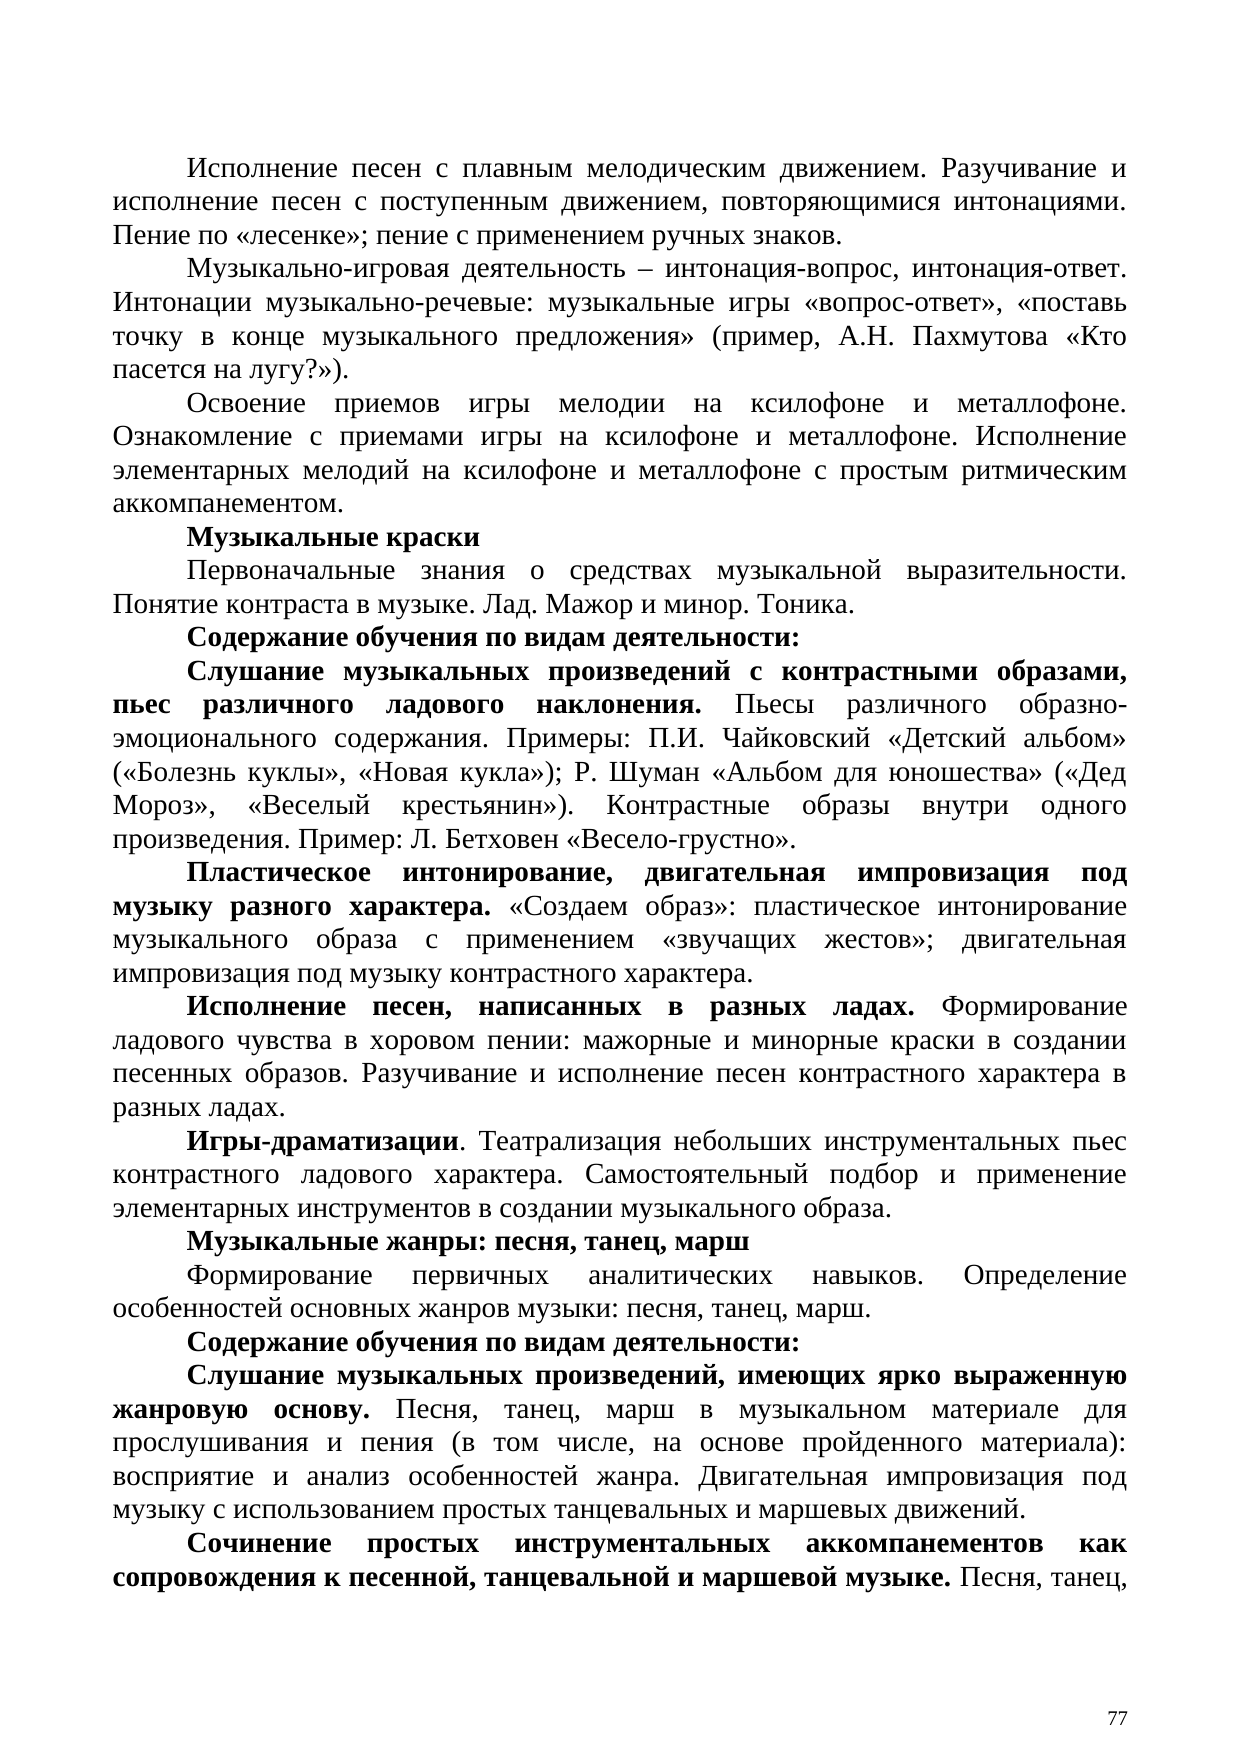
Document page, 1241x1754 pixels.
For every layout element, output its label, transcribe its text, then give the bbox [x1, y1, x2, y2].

text Слушание музыкальных произведений с контрастными образами, пьес различного ладового наклонения. Пьесы различного образно-эмоционального содержания. Примеры: П.И. Чайковский «Детский альбом» («Болезнь куклы», «Новая кукла»); Р. Шуман «Альбом для юношества» («Дед Мороз», «Веселый крестьянин»). Контрастные образы внутри одного произведения. Пример: Л. Бетховен «Весело-грустно». [112, 653, 1128, 854]
text Музыкально-игровая деятельность – интонация-вопрос, интонация-ответ. Интонации музыкально-речевые: музыкальные игры «вопрос-ответ», «поставь точку в конце музыкального предложения» (пример, А.Н. Пахмутова «Кто пасется на лугу?»). [112, 251, 1128, 385]
text Пластическое интонирование, двигательная импровизация под музыку разного характера. «Создаем образ»: пластическое интонирование музыкального образа с применением «звучащих жестов»; двигательная импровизация под музыку контрастного характера. [112, 854, 1128, 988]
text Первоначальные знания о средствах музыкальной выразительности. Понятие контраста в музыке. Лад. Мажор и минор. Тоника. [112, 552, 1128, 619]
text Освоение приемов игры мелодии на ксилофоне и металлофоне. Ознакомление с приемами игры на ксилофоне и металлофоне. Исполнение элементарных мелодий на ксилофоне и металлофоне с простым ритмическим аккомпанементом. [112, 385, 1128, 519]
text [112, 1525, 1128, 1592]
text Музыкальные жанры: песня, танец, марш [112, 1223, 1128, 1257]
text Слушание музыкальных произведений, имеющих ярко выраженную жанровую основу. Песня, танец, марш в музыкальном материале для прослушивания и пения (в том числе, на основе пройденного материала): восприятие и анализ особенностей жанра. Двигательная импровизация под музыку с использованием простых танцевальных и маршевых движений. [112, 1357, 1128, 1525]
text Исполнение песен с плавным мелодическим движением. Разучивание и исполнение песен с поступенным движением, повторяющимися интонациями. Пение по «лесенке»; пение с применением ручных знаков. [112, 150, 1128, 251]
text Игры-драматизации. Театрализация небольших инструментальных пьес контрастного ладового характера. Самостоятельный подбор и применение элементарных инструментов в создании музыкального образа. [112, 1123, 1128, 1223]
text Формирование первичных аналитических навыков. Определение особенностей основных жанров музыки: песня, танец, марш. [112, 1257, 1128, 1324]
text Музыкальные краски [112, 519, 1128, 552]
text Содержание обучения по видам деятельности: [112, 619, 1128, 653]
text Содержание обучения по видам деятельности: [112, 1324, 1128, 1357]
text Исполнение песен, написанных в разных ладах. Формирование ладового чувства в хоровом пении: мажорные и минорные краски в создании песенных образов. Разучивание и исполнение песен контрастного характера в разных ладах. [112, 988, 1128, 1123]
